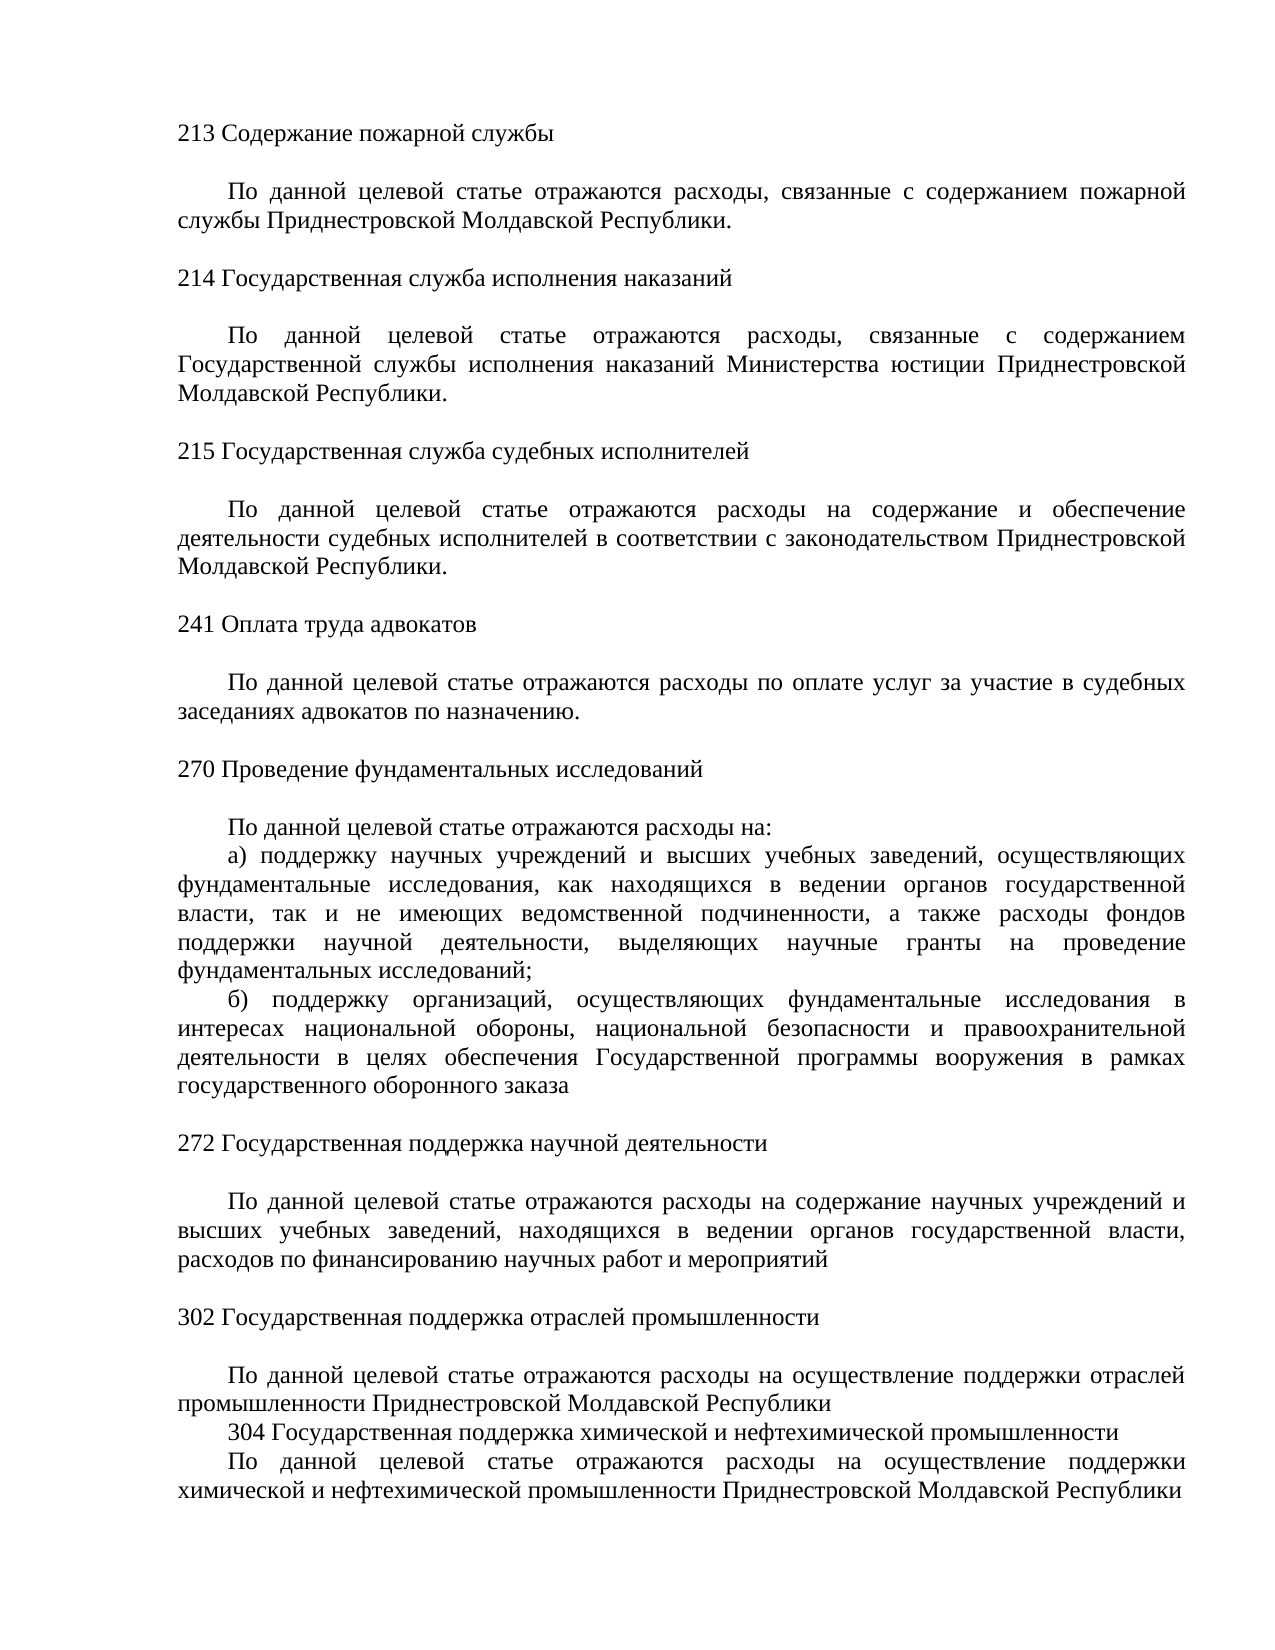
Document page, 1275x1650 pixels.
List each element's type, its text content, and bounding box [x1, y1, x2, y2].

text 272 Государственная поддержка научной деятельности [177, 1128, 1186, 1157]
text По данной целевой статье отражаются расходы, связанные с содержанием Государственной службы исполнения наказаний Министерства юстиции Приднестровской Молдавской Республики. [177, 321, 1186, 407]
text 302 Государственная поддержка отраслей промышленности [177, 1302, 1186, 1331]
text По данной целевой статье отражаются расходы по оплате услуг за участие в судебных заседаниях адвокатов по назначению. [177, 667, 1186, 725]
text 213 Содержание пожарной службы [177, 118, 1186, 147]
text По данной целевой статье отражаются расходы на: [177, 812, 1186, 841]
text По данной целевой статье отражаются расходы на осуществление поддержки химической и нефтехимической промышленности Приднестровской Молдавской Республики [177, 1446, 1186, 1503]
text а) поддержку научных учреждений и высших учебных заведений, осуществляющих фундаментальные исследования, как находящихся в ведении органов государственной власти, так и не имеющих ведомственной подчиненности, а также расходы фондов поддержки научной деятельности, выделяющих научные гранты на проведение фундаментальных исследований; [177, 841, 1186, 984]
text 270 Проведение фундаментальных исследований [177, 754, 1186, 783]
text б) поддержку организаций, осуществляющих фундаментальные исследования в интересах национальной обороны, национальной безопасности и правоохранительной деятельности в целях обеспечения Государственной программы вооружения в рамках государственного оборонного заказа [177, 984, 1186, 1099]
text По данной целевой статье отражаются расходы на содержание и обеспечение деятельности судебных исполнителей в соответствии с законодательством Приднестровской Молдавской Республики. [177, 494, 1186, 580]
text 304 Государственная поддержка химической и нефтехимической промышленности [177, 1417, 1186, 1446]
text 241 Оплата труда адвокатов [177, 609, 1186, 638]
text По данной целевой статье отражаются расходы на осуществление поддержки отраслей промышленности Приднестровской Молдавской Республики [177, 1360, 1186, 1417]
text 214 Государственная служба исполнения наказаний [177, 263, 1186, 291]
text По данной целевой статье отражаются расходы на содержание научных учреждений и высших учебных заведений, находящихся в ведении органов государственной власти, расходов по финансированию научных работ и мероприятий [177, 1186, 1186, 1273]
text 215 Государственная служба судебных исполнителей [177, 436, 1186, 465]
text По данной целевой статье отражаются расходы, связанные с содержанием пожарной службы Приднестровской Молдавской Республики. [177, 176, 1186, 233]
